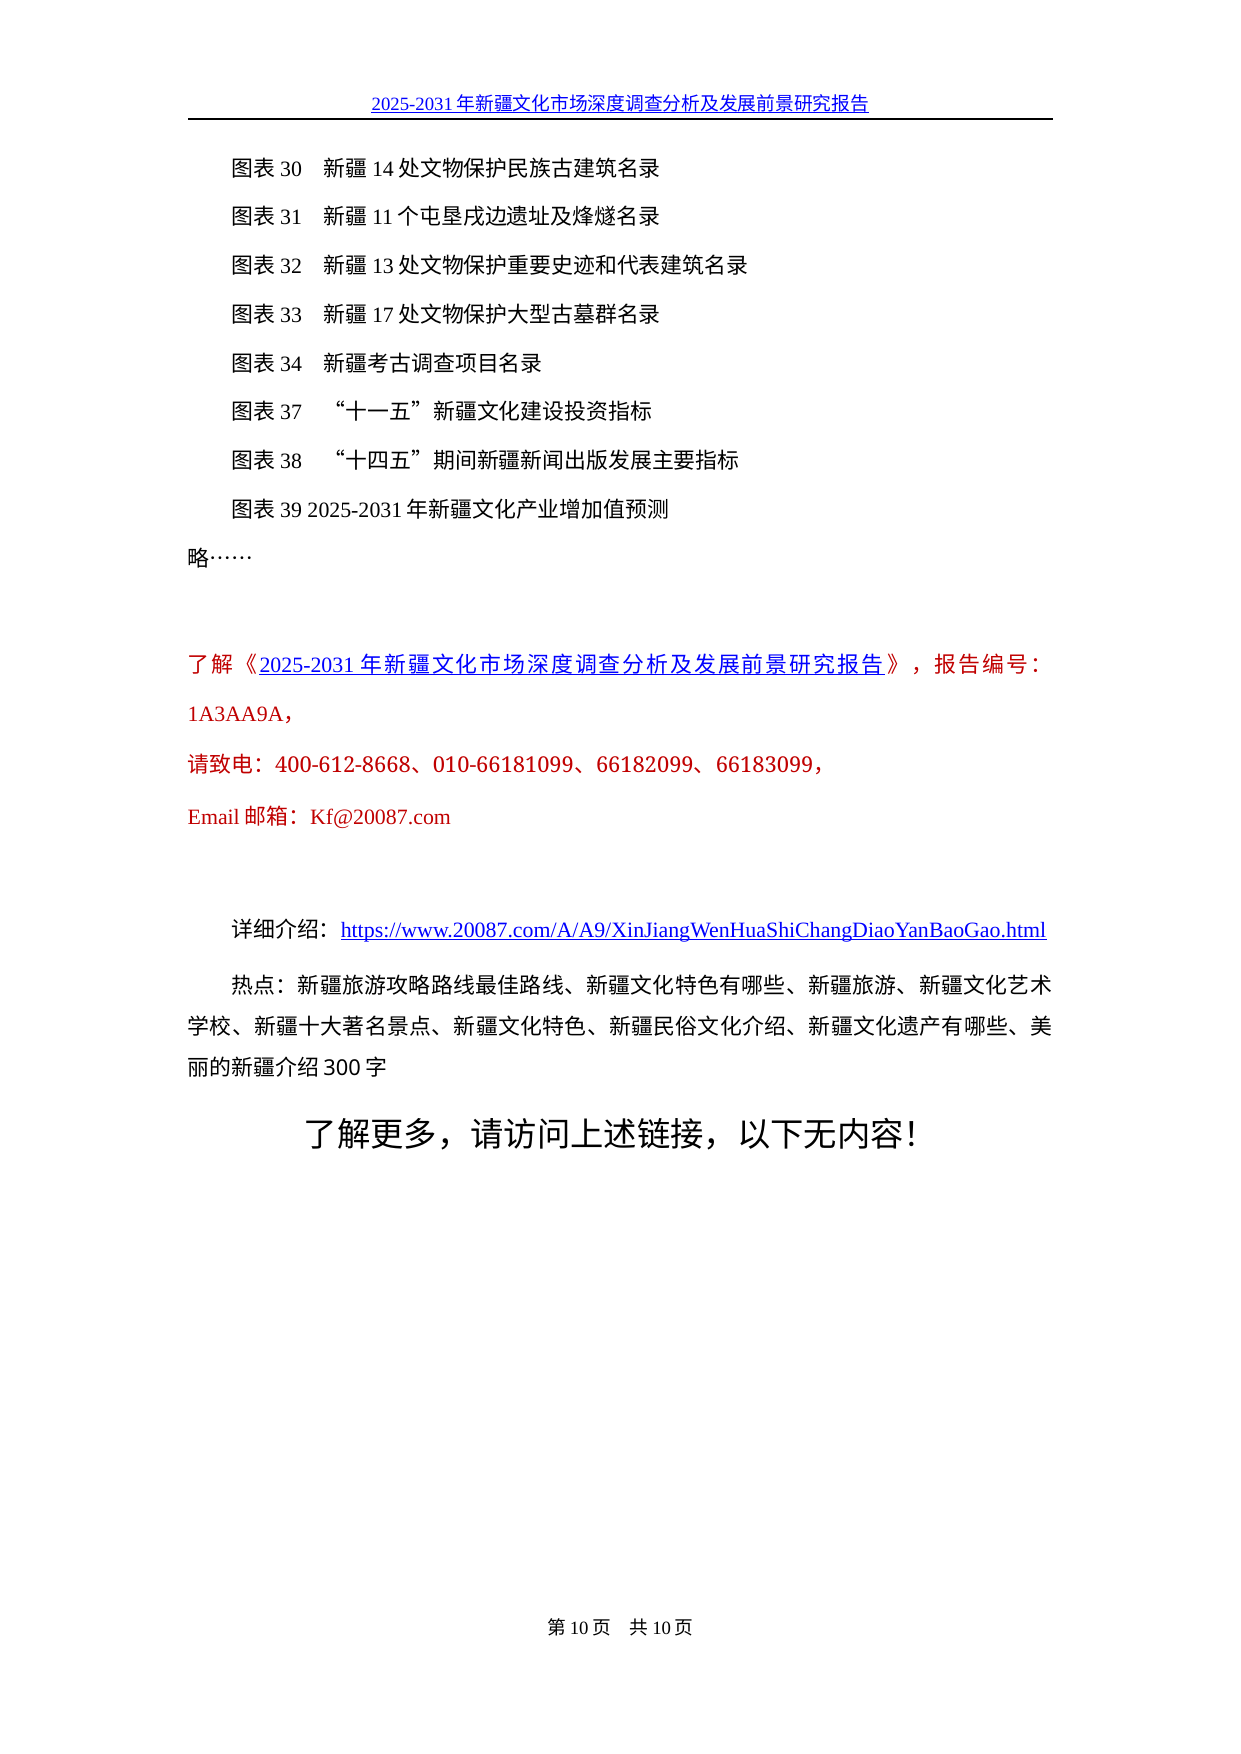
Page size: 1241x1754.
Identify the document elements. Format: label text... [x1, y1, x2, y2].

text 详细介绍：https://www.20087.com/A/A9/XinJiangWenHuaShiChangDiaoYanBaoGao.html [187, 911, 1053, 944]
text Email邮箱：Kf@20087.com [187, 798, 1053, 831]
title 了解更多，请访问上述链接，以下无内容！ [187, 1099, 1053, 1164]
text 热点：新疆旅游攻略路线最佳路线、新疆文化特色有哪些、新疆旅游、新疆文化艺术学校、新疆十大著名景点、新疆文化特色、新疆民俗文化介绍、新疆文化遗产有哪些、美丽的新疆介绍300字 [187, 968, 1053, 1082]
text 了解《2025-2031年新疆文化市场深度调查分析及发展前景研究报告》，报告编号：1A3AA9A， [187, 647, 1053, 728]
text 请致电：400-612-8668、010-66181099、66182099、66183099， [187, 747, 1053, 779]
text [187, 150, 1053, 573]
